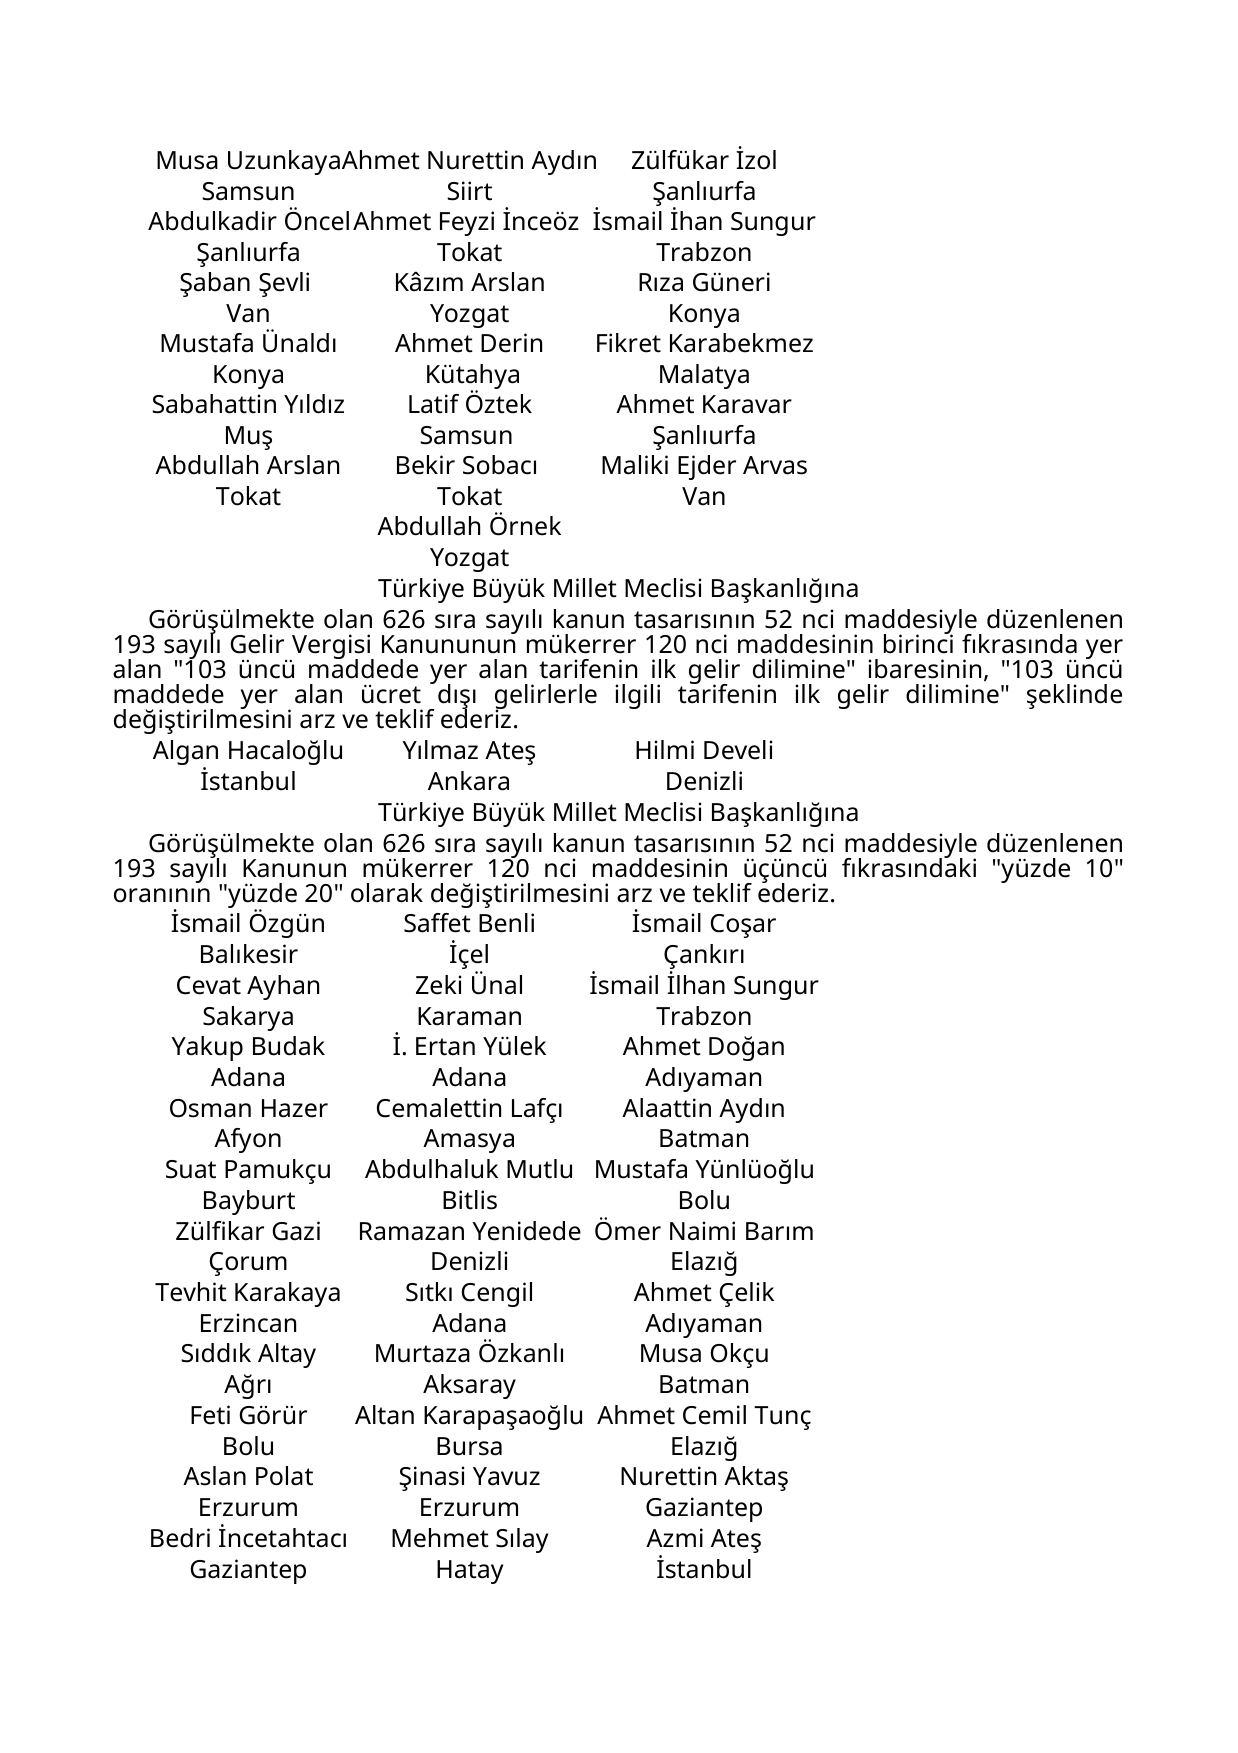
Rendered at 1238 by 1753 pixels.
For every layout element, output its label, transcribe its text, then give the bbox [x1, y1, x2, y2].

text Adana Adana Adıyaman [112, 1067, 1125, 1091]
text Erzurum Erzurum Gaziantep [112, 1497, 1125, 1522]
text Bolu Bursa Elazığ [112, 1435, 1125, 1460]
text Görüşülmekte olan 626 sıra sayılı kanun tasarısının 52 nci maddesiyle düzenlenen 193 sayılı Gelir Vergisi Kanununun mükerrer 120 nci maddesinin birinci fıkrasında yer alan "103 üncü maddede yer alan tarifenin ilk gelir dilimine" ibaresinin, "103 üncü maddede yer alan ücret dışı gelirlerle ilgili tarifenin ilk gelir dilimine" şeklinde değiştirilmesini arz ve teklif ederiz. [112, 608, 1125, 733]
text Şanlıurfa Tokat Trabzon [112, 242, 1125, 266]
text Bedri İncetahtacı Mehmet Sılay Azmi Ateş [112, 1527, 1125, 1552]
text Bayburt Bitlis Bolu [112, 1189, 1125, 1214]
text Şaban Şevli Kâzım Arslan Rıza Güneri [112, 272, 1125, 297]
text Aslan Polat Şinasi Yavuz Nurettin Aktaş [112, 1466, 1125, 1491]
text Ağrı Aksaray Batman [112, 1374, 1125, 1399]
text Türkiye Büyük Millet Meclisi Başkanlığına [112, 801, 1125, 826]
text Cevat Ayhan Zeki Ünal İsmail İlhan Sungur [112, 974, 1125, 999]
text İstanbul Ankara Denizli [112, 770, 1125, 795]
text Tokat Tokat Van [112, 486, 1125, 510]
text Gaziantep Hatay İstanbul [112, 1558, 1125, 1583]
text Zülfikar Gazi Ramazan Yenidede Ömer Naimi Barım [112, 1220, 1125, 1245]
text Sıddık Altay Murtaza Özkanlı Musa Okçu [112, 1343, 1125, 1368]
text Suat Pamukçu Abdulhaluk Mutlu Mustafa Yünlüoğlu [112, 1159, 1125, 1183]
text Balıkesir İçel Çankırı [112, 944, 1125, 968]
text Sakarya Karaman Trabzon [112, 1005, 1125, 1030]
text Konya Kütahya Malatya [112, 364, 1125, 388]
text Abdulkadir Öncel Ahmet Feyzi İnceöz İsmail İhan Sungur [112, 211, 1125, 236]
text Mustafa Ünaldı Ahmet Derin Fikret Karabekmez [112, 333, 1125, 358]
text Tevhit Karakaya Sıtkı Cengil Ahmet Çelik [112, 1282, 1125, 1306]
text Abdullah Arslan Bekir Sobacı Maliki Ejder Arvas [112, 455, 1125, 480]
text Sabahattin Yıldız Latif Öztek Ahmet Karavar [112, 394, 1125, 419]
text Türkiye Büyük Millet Meclisi Başkanlığına [112, 577, 1125, 602]
text Erzincan Adana Adıyaman [112, 1312, 1125, 1337]
text İsmail Özgün Saffet Benli İsmail Coşar [112, 913, 1125, 938]
text Muş Samsun Şanlıurfa [112, 425, 1125, 449]
text Osman Hazer Cemalettin Lafçı Alaattin Aydın [112, 1097, 1125, 1122]
text Algan Hacaloğlu Yılmaz Ateş Hilmi Develi [112, 739, 1125, 764]
text Samsun Siirt Şanlıurfa [112, 181, 1125, 205]
text Yozgat [112, 547, 1125, 571]
text Yakup Budak İ. Ertan Yülek Ahmet Doğan [112, 1036, 1125, 1061]
text Görüşülmekte olan 626 sıra sayılı kanun tasarısının 52 nci maddesiyle düzenlenen 193 sayılı Kanunun mükerrer 120 nci maddesinin üçüncü fıkrasındaki "yüzde 10" oranının "yüzde 20" olarak değiştirilmesini arz ve teklif ederiz. [112, 832, 1125, 907]
text Çorum Denizli Elazığ [112, 1251, 1125, 1276]
text Abdullah Örnek [112, 516, 1125, 541]
text Van Yozgat Konya [112, 303, 1125, 327]
text Feti Görür Altan Karapaşaoğlu Ahmet Cemil Tunç [112, 1404, 1125, 1429]
text Afyon Amasya Batman [112, 1128, 243, 1153]
text Afyon Amasya Batman [235, 1128, 1125, 1153]
text Musa Uzunkaya Ahmet Nurettin Aydın Zülfükar İzol [112, 150, 1125, 174]
